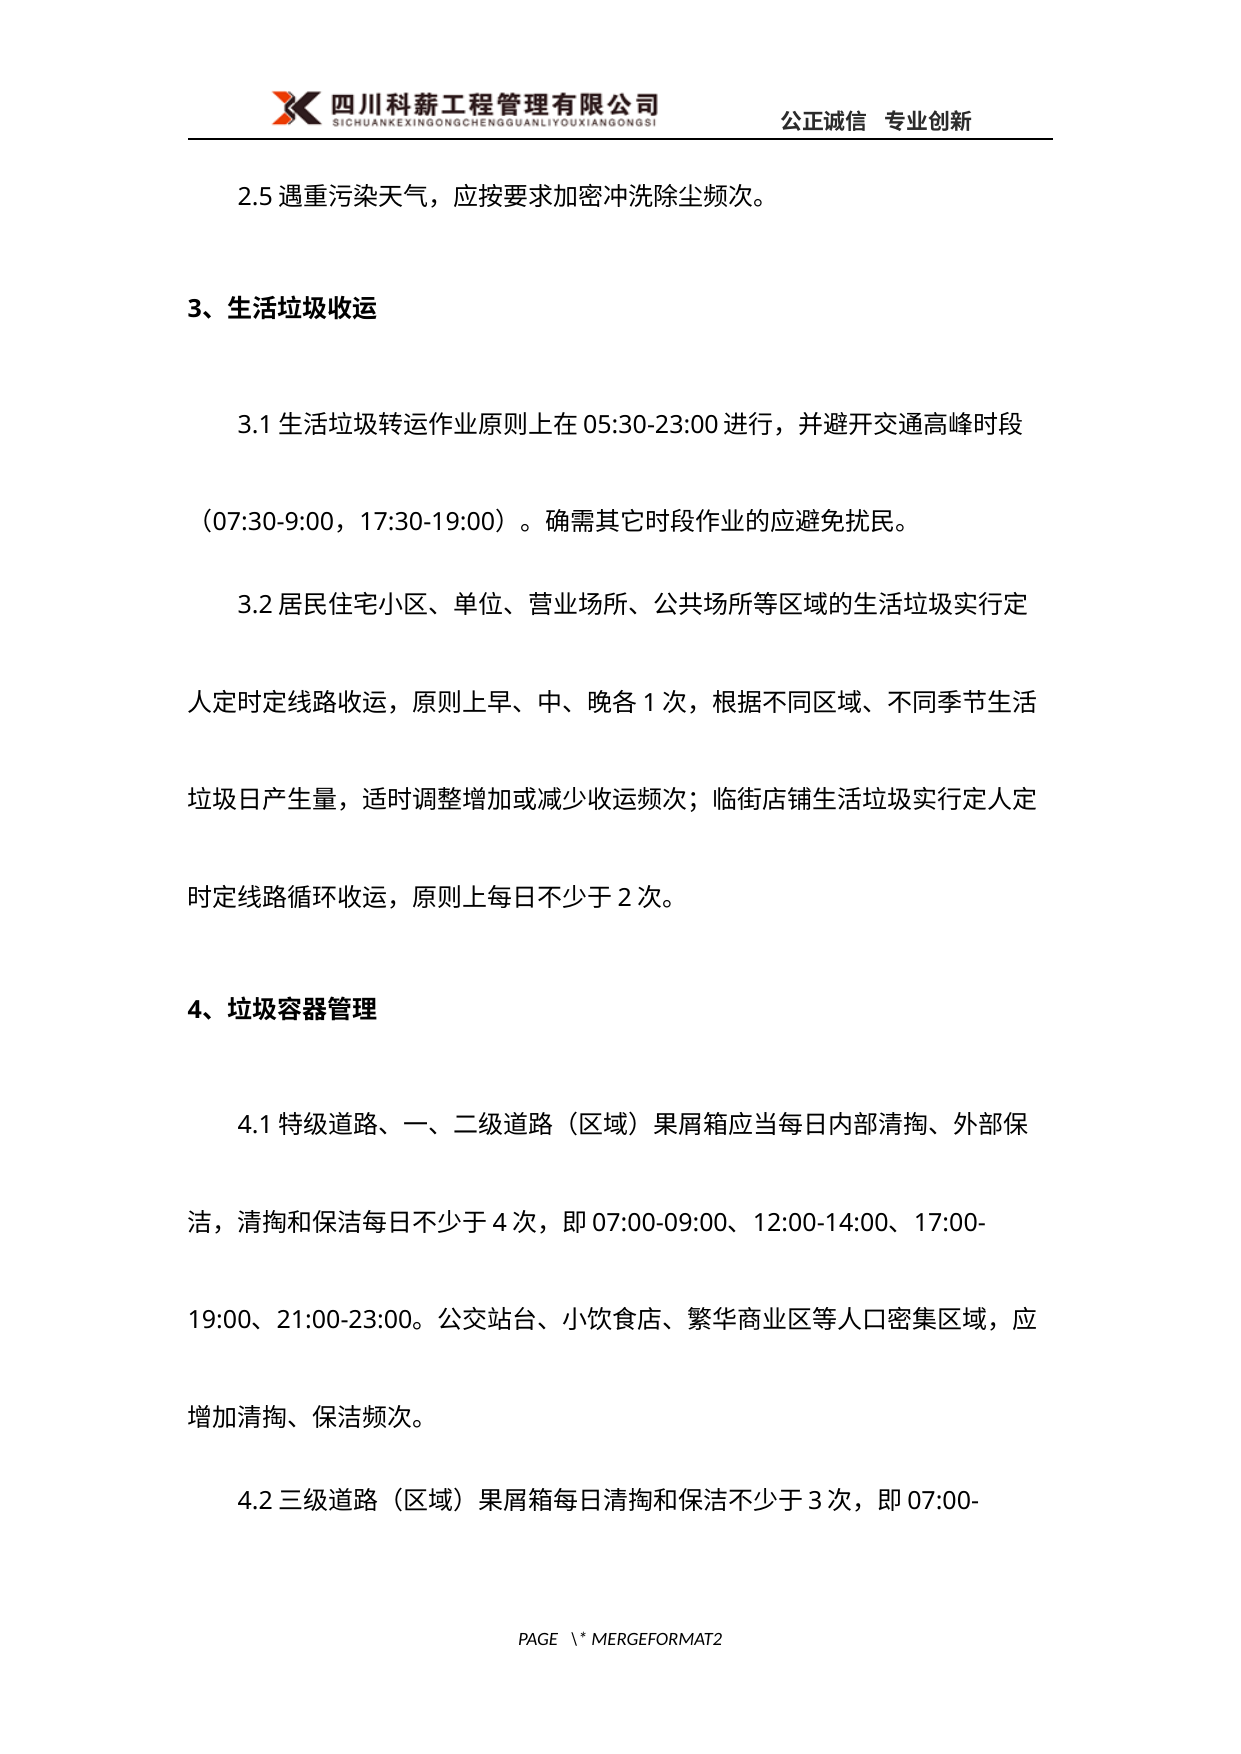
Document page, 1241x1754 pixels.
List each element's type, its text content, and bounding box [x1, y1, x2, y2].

text 3.2居民住宅小区、单位、营业场所、公共场所等区域的生活垃圾实行定人定时定线路收运，原则上早、中、晚各1次，根据不同区域、不同季节生活垃圾日产生量，适时调整增加或减少收运频次；临街店铺生活垃圾实行定人定时定线路循环收运，原则上每日不少于2次。 [187, 570, 1053, 928]
text 2.5遇重污染天气，应按要求加密冲洗除尘频次。 [187, 162, 1053, 227]
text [187, 1466, 1053, 1531]
picture [268, 88, 662, 130]
text 4.1特级道路、一、二级道路（区域）果屑箱应当每日内部清掏、外部保洁，清掏和保洁每日不少于4次，即07:00-09:00、12:00-14:00、17:00-19:00、21:00-23:00。公交站台、小饮食店、繁华商业区等人口密集区域，应增加清掏、保洁频次。 [187, 1091, 1053, 1448]
subtitle 4、垃圾容器管理 [187, 975, 1053, 1040]
subtitle 3、生活垃圾收运 [187, 274, 1053, 339]
text 3.1生活垃圾转运作业原则上在05:30-23:00进行，并避开交通高峰时段（07:30-9:00，17:30-19:00）。确需其它时段作业的应避免扰民。 [187, 390, 1053, 552]
